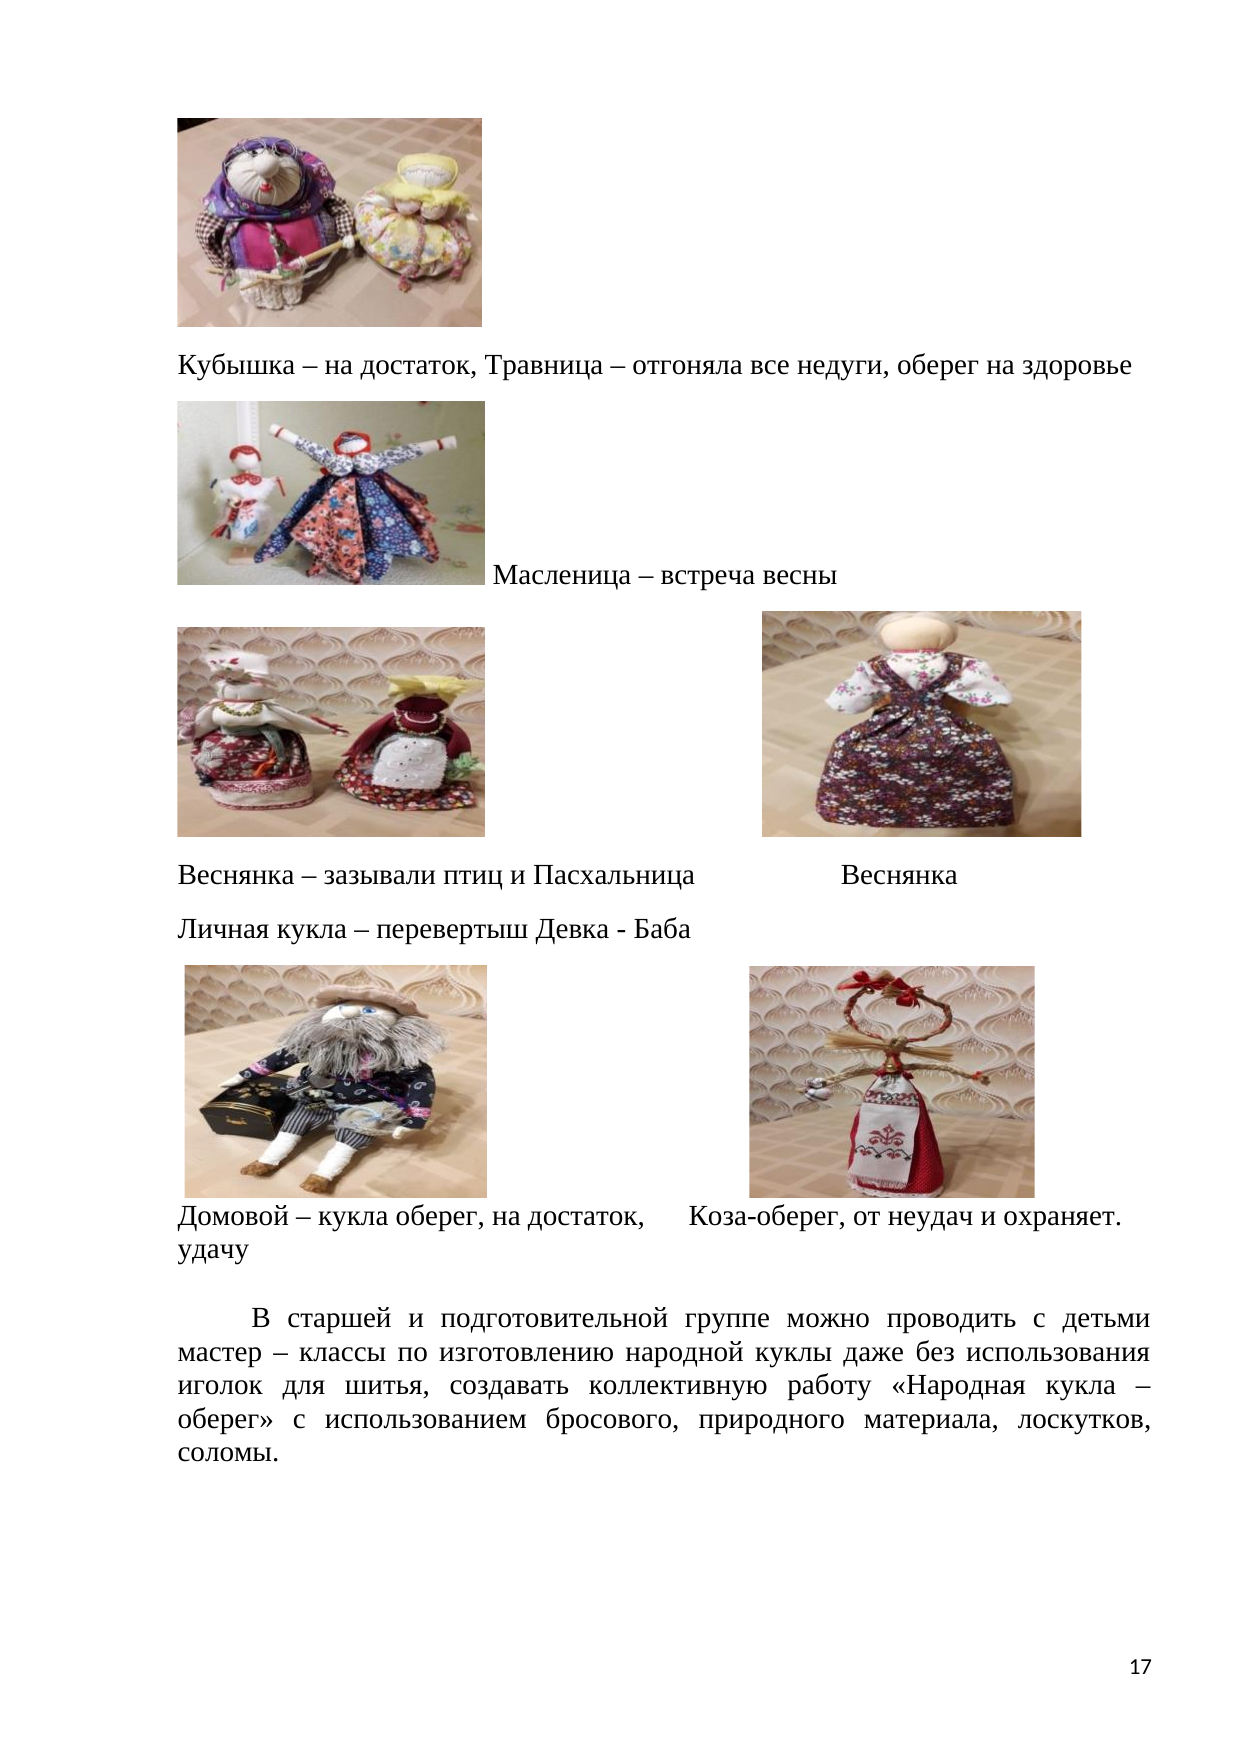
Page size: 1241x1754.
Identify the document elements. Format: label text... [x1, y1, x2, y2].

text В старшей и подготовительной группе можно проводить с детьми мастер – классы по изготовлению народной куклы даже без использования иголок для шитья, создавать коллективную работу «Народная кукла – оберег» с использованием бросового, природного материала, лоскутков, соломы. [177, 1300, 1152, 1468]
text удачу [177, 1231, 1152, 1265]
picture [177, 401, 485, 585]
picture [177, 627, 485, 837]
text Личная кукла – перевертыш Девка - Баба [177, 911, 1152, 945]
text Веснянка – зазывали птиц и Пасхальница Веснянка [177, 857, 1152, 891]
picture [749, 966, 1035, 1198]
text Кубышка – на достаток, Травница – отгоняла все недуги, оберег на здоровье [177, 347, 1152, 381]
picture [184, 965, 487, 1198]
picture [762, 611, 1082, 837]
text Домовой – кукла оберег, на достаток, Коза-оберег, от неудач и охраняет. [177, 1198, 1152, 1231]
picture [177, 118, 482, 327]
